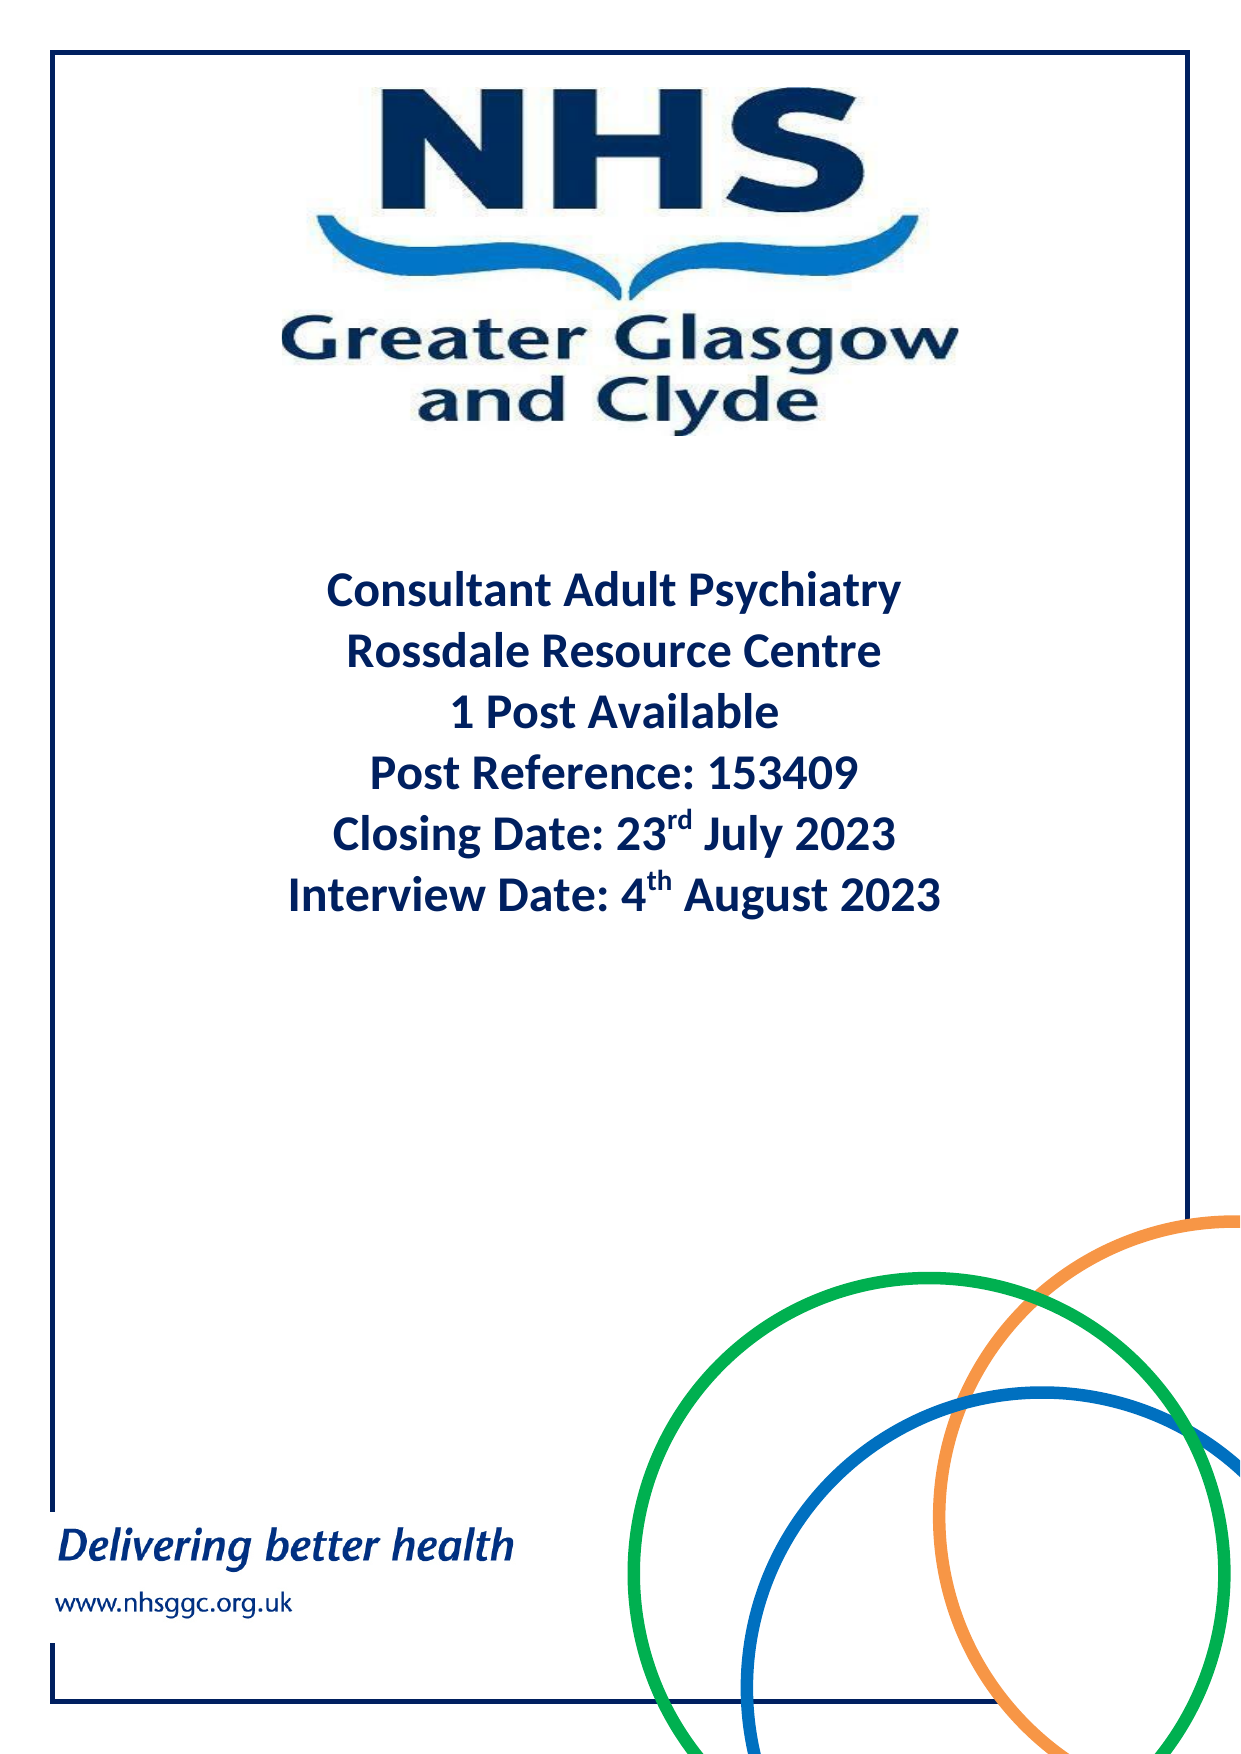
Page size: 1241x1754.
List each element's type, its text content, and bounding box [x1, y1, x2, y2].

text Interview Date: 4th August 2023 [150, 863, 1078, 924]
picture [31, 1512, 536, 1643]
text Post Reference: 153409 [150, 741, 1078, 802]
text Consultant Adult Psychiatry [150, 558, 1078, 619]
text Rossdale Resource Centre [150, 619, 1078, 680]
text Closing Date: 23rd July 2023 [150, 802, 1078, 863]
text 1 Post Available [150, 680, 1078, 741]
picture [281, 87, 959, 436]
